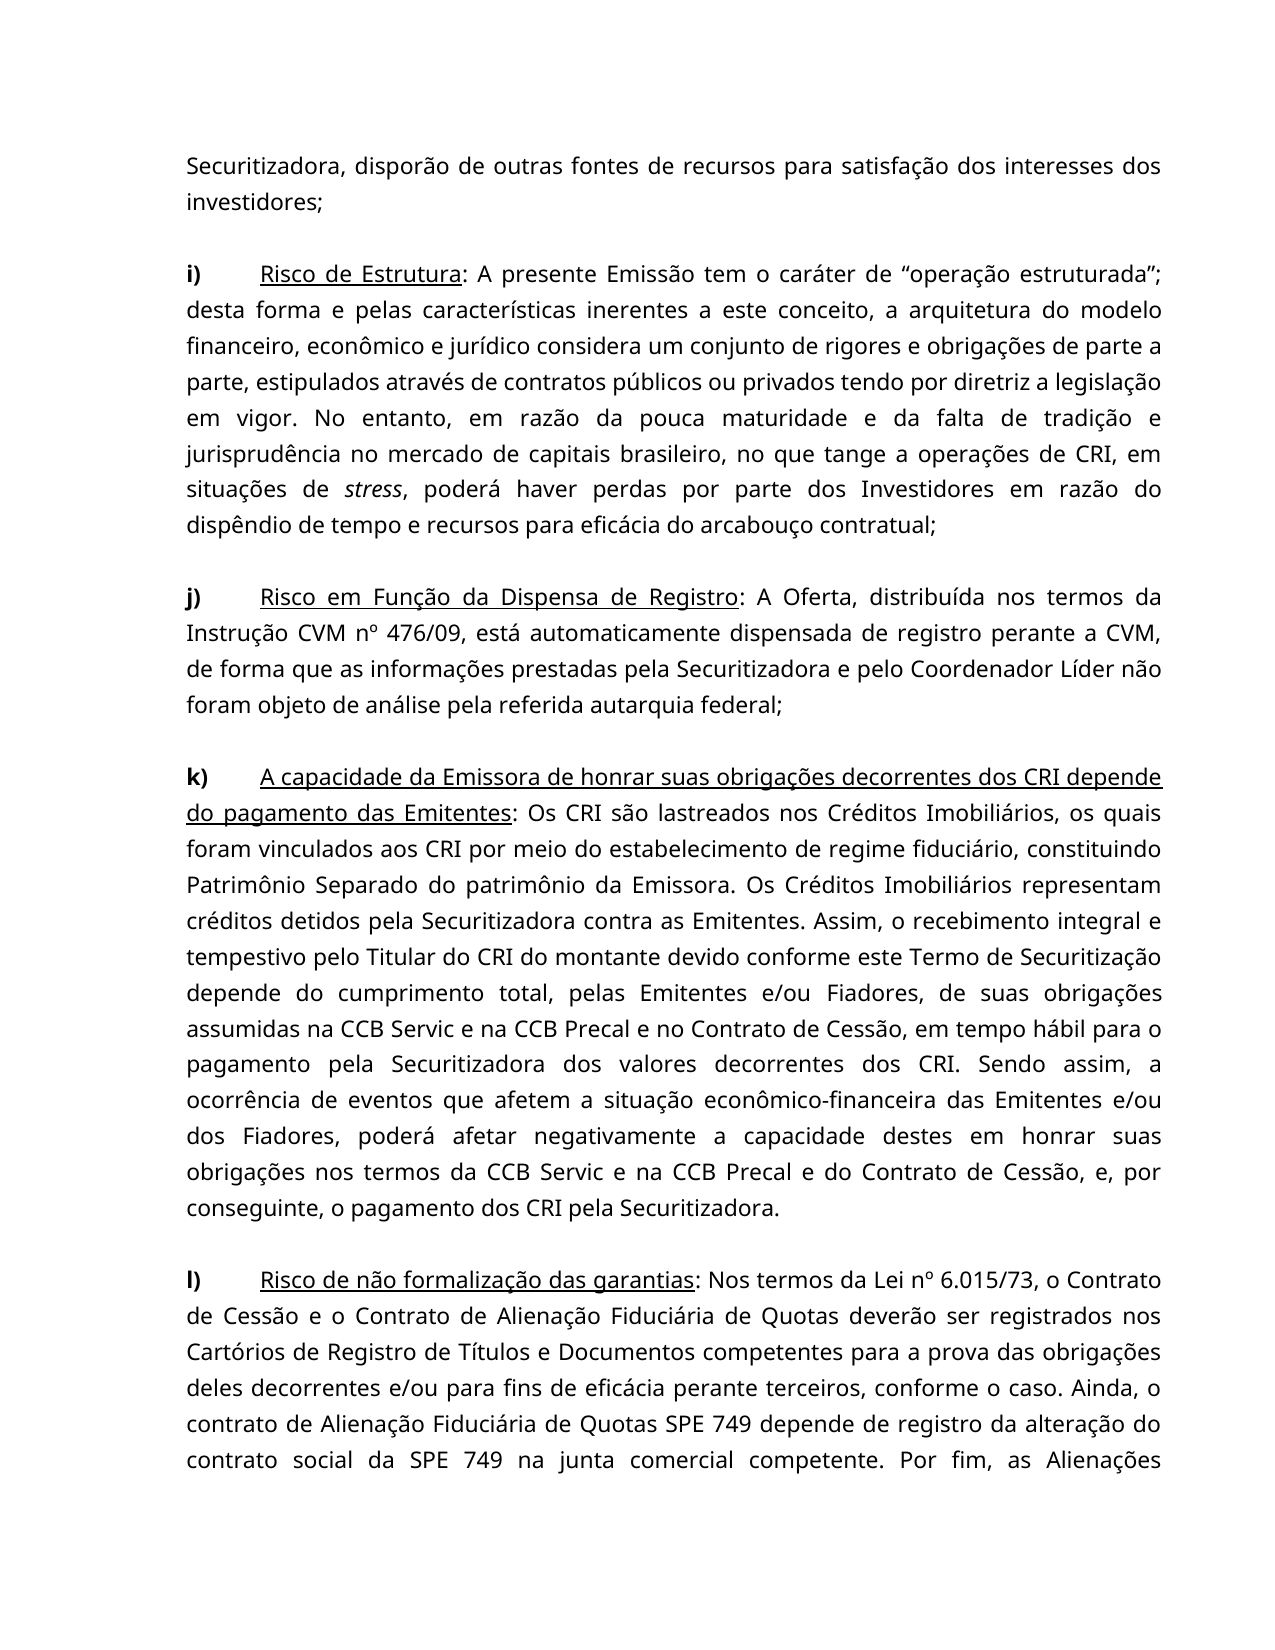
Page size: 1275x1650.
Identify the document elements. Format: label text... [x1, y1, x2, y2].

list Risco de Estrutura: A presente Emissão tem o caráter de “operação estruturada”; desta forma e pelas características inerentes a este conceito, a arquitetura do modelo financeiro, econômico e jurídico considera um conjunto de rigores e obrigações de parte a parte, estipulados através de contratos públicos ou privados tendo por diretriz a legislação em vigor. No entanto, em razão da pouca maturidade e da falta de tradição e jurisprudência no mercado de capitais brasileiro, no que tange a operações de CRI, em situações de stress, poderá haver perdas por parte dos Investidores em razão do dispêndio de tempo e recursos para eficácia do arcabouço contratual; [186, 258, 1163, 541]
list A capacidade da Emissora de honrar suas obrigações decorrentes dos CRI depende do pagamento das Emitentes: Os CRI são lastreados nos Créditos Imobiliários, os quais foram vinculados aos CRI por meio do estabelecimento de regime fiduciário, constituindo Patrimônio Separado do patrimônio da Emissora. Os Créditos Imobiliários representam créditos detidos pela Securitizadora contra as Emitentes. Assim, o recebimento integral e tempestivo pelo Titular do CRI do montante devido conforme este Termo de Securitização depende do cumprimento total, pelas Emitentes e/ou Fiadores, de suas obrigações assumidas na CCB Servic e na CCB Precal e no Contrato de Cessão, em tempo hábil para o pagamento pela Securitizadora dos valores decorrentes dos CRI. Sendo assim, a ocorrência de eventos que afetem a situação econômico-financeira das Emitentes e/ou dos Fiadores, poderá afetar negativamente a capacidade destes em honrar suas obrigações nos termos da CCB Servic e na CCB Precal e do Contrato de Cessão, e, por conseguinte, o pagamento dos CRI pela Securitizadora. [186, 761, 1163, 1223]
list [186, 1264, 1163, 1475]
list Risco em Função da Dispensa de Registro: A Oferta, distribuída nos termos da Instrução CVM nº 476/09, está automaticamente dispensada de registro perante a CVM, de forma que as informações prestadas pela Securitizadora e pelo Coordenador Líder não foram objeto de análise pela referida autarquia federal; [186, 581, 1163, 720]
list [186, 150, 1163, 217]
